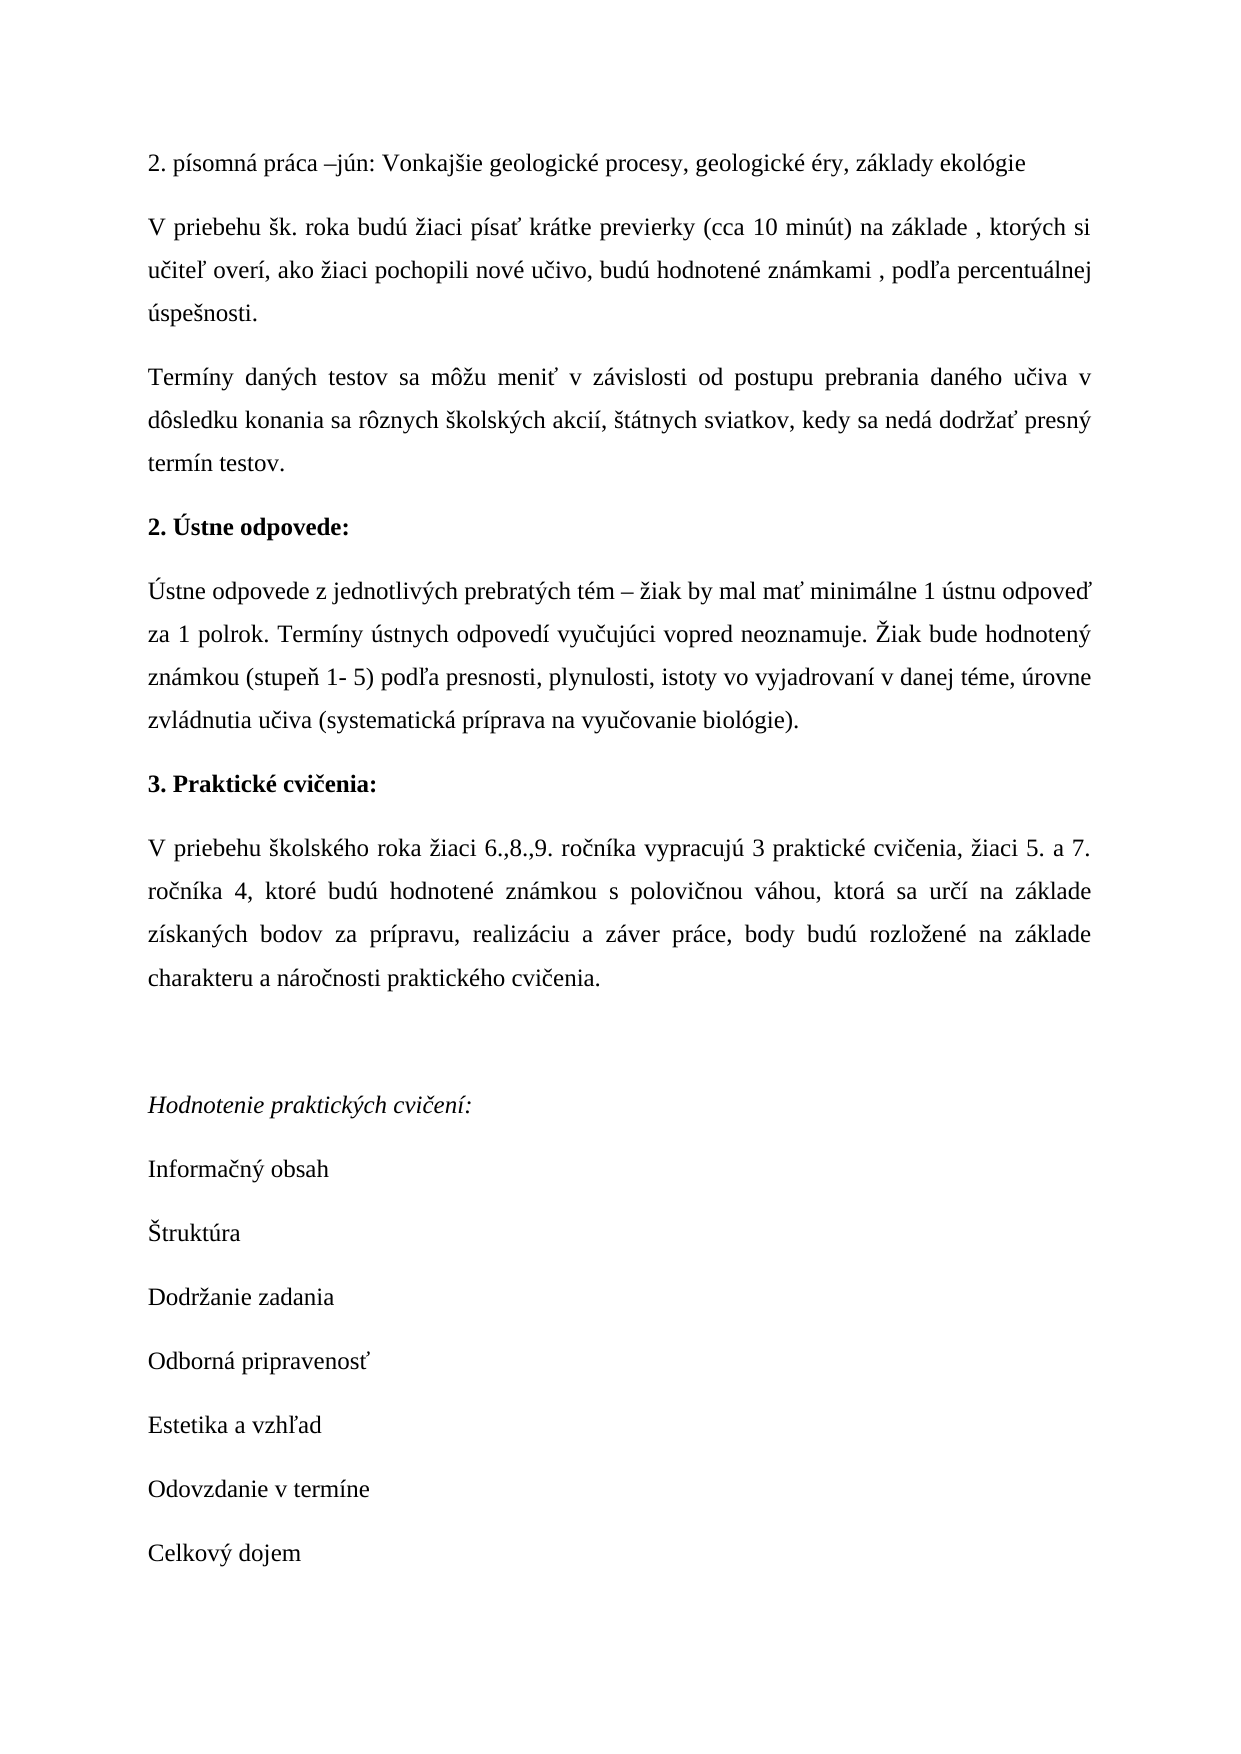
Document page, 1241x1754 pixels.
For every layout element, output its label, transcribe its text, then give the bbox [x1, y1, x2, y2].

text Štruktúra [148, 1218, 1093, 1247]
text 3. Praktické cvičenia: [148, 769, 1093, 798]
text Informačný obsah [148, 1154, 1093, 1183]
text Termíny daných testov sa môžu meniť v závislosti od postupu prebrania daného učiva v dôsledku konania sa rôznych školských akcií, štátnych sviatkov, kedy sa nedá dodržať presný termín testov. [148, 362, 1093, 477]
text V priebehu šk. roka budú žiaci písať krátke previerky (cca 10 minút) na základe , ktorých si učiteľ overí, ako žiaci pochopili nové učivo, budú hodnotené známkami , podľa percentuálnej úspešnosti. [148, 212, 1093, 327]
text 2. Ústne odpovede: [148, 512, 1093, 541]
text V priebehu školského roka žiaci 6.,8.,9. ročníka vypracujú 3 praktické cvičenia, žiaci 5. a 7. ročníka 4, ktoré budú hodnotené známkou s polovičnou váhou, ktorá sa určí na základe získaných bodov za prípravu, realizáciu a záver práce, body budú rozložené na základe charakteru a náročnosti praktického cvičenia. [148, 833, 1093, 991]
text Odborná pripravenosť [148, 1346, 1093, 1375]
text 2. písomná práca –jún: Vonkajšie geologické procesy, geologické éry, základy ekológie [148, 148, 1093, 176]
text Hodnotenie praktických cvičení: [148, 1091, 1093, 1119]
text Estetika a vzhľad [148, 1410, 1093, 1439]
text Ústne odpovede z jednotlivých prebratých tém – žiak by mal mať minimálne 1 ústnu odpoveď za 1 polrok. Termíny ústnych odpovedí vyučujúci vopred neoznamuje. Žiak bude hodnotený známkou (stupeň 1- 5) podľa presnosti, plynulosti, istoty vo vyjadrovaní v danej téme, úrovne zvládnutia učiva (systematická príprava na vyučovanie biológie). [148, 576, 1093, 734]
text Celkový dojem [148, 1538, 1093, 1567]
text Odovzdanie v termíne [148, 1474, 1093, 1503]
text Dodržanie zadania [148, 1282, 1093, 1311]
